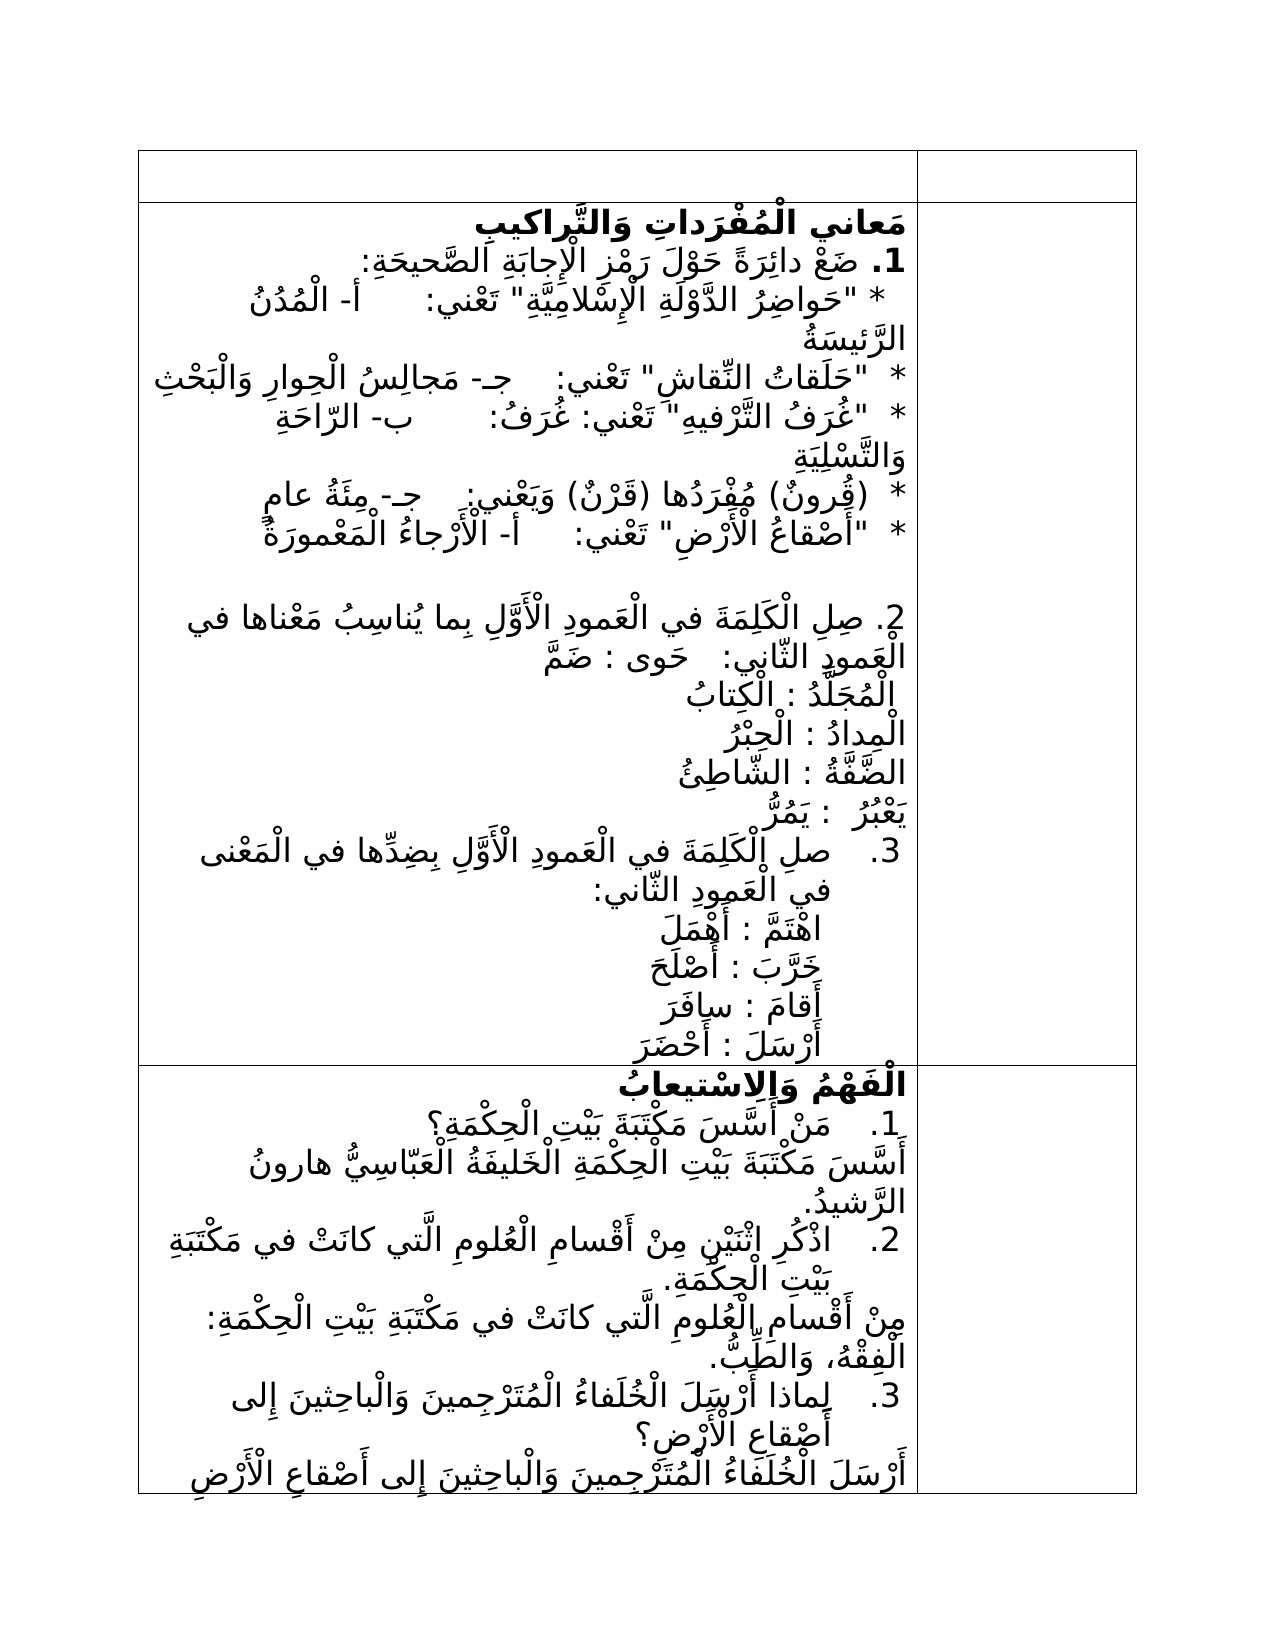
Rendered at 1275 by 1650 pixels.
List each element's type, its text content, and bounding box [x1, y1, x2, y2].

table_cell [139, 1066, 917, 1493]
table_cell [918, 203, 1136, 1064]
table_cell مَعاني الْمُفْرَداتِ وَالتَّراكيبِ 1. ضَعْ دائِرَةً حَوْلَ رَمْزِ الْإِجابَةِ الصَّحيحَةِ: * "حَواضِرُ الدَّوْلَةِ الْإِسْلامِيَّةِ" تَعْني: أ- الْمُدُنُ الرَّئيسَةُ * "حَلَقاتُ النِّقاشِ" تَعْني: جـ- مَجالِسُ الْحِوارِ وَالْبَحْثِ * "غُرَفُ التَّرْفيهِ" تَعْني: غُرَفُ: ب- الرّاحَةِ وَالتَّسْلِيَةِ * (قُرونٌ) مُفْرَدُها (قَرْنٌ) وَيَعْني: جـ- مِئَةُ عامٍ * "أَصْقاعُ الْأَرْضِ" تَعْني: أ- الْأَرْجاءُ الْمَعْمورَةُ 2. صِلِ الْكَلِمَةَ في الْعَمودِ الْأَوَّلِ بِما يُناسِبُ مَعْناها في الْعَمودِ الثّاني: حَوى : ضَمَّ الْمُجَلَّدُ : الْكِتابُ الْمِدادُ : الْحِبْرُ الضَّفَّةُ : الشّاطِئُ يَعْبُرُ : يَمُرُّ صلِ الْكَلِمَةَ في الْعَمودِ الْأَوَّلِ بِضِدِّها في الْمَعْنى في الْعَمودِ الثّاني: اهْتَمَّ : أَهْمَلَ خَرَّبَ : أَصْلَحَ أَقامَ : سافَرَ أَرْسَلَ : أَحْضَرَ [139, 203, 917, 1064]
table_cell [918, 1066, 1136, 1493]
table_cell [918, 151, 1136, 202]
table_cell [139, 151, 917, 202]
